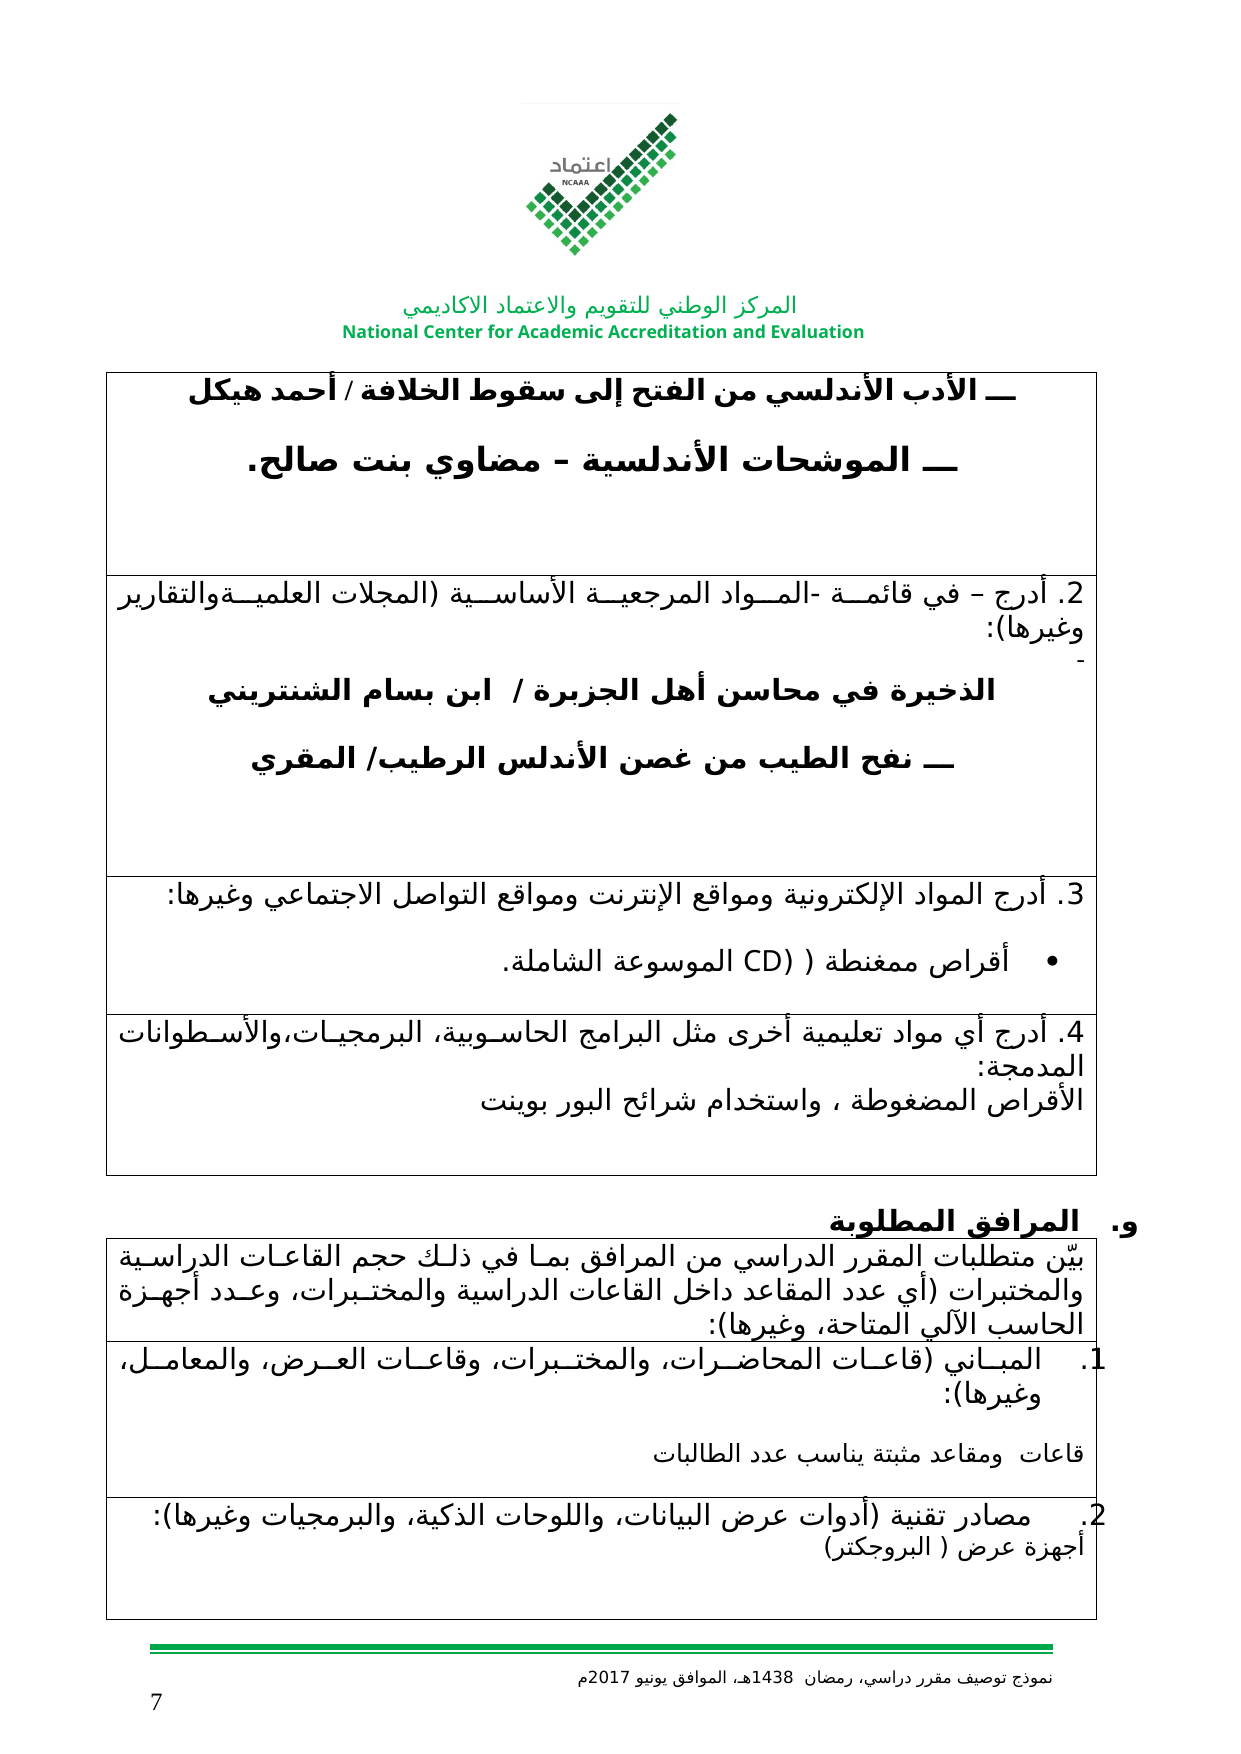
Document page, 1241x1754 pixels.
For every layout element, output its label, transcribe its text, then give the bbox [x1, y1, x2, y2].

table_cell 2. أدرج – في قائمة -المواد المرجعية الأساسية (المجلات العلميةوالتقارير وغيرها): - الذخيرة في محاسن أهل الجزبرة / ابن بسام الشنتريني ـــ نفح الطيب من غصن الأندلس الرطيب/ المقري [107, 576, 1096, 876]
table_cell 4. أدرج أي مواد تعليمية أخرى مثل البرامج الحاسوبية، البرمجيات،والأسطوانات المدمجة: الأقراص المضغوطة ، واستخدام شرائح البور بوينت [107, 1015, 1096, 1174]
table_cell المباني (قاعات المحاضرات، والمختبرات، وقاعات العرض، والمعامل، وغيرها): قاعات ومقاعد مثبتة يناسب عدد الطالبات [107, 1342, 1096, 1497]
table_cell 3. أدرج المواد الإلكترونية ومواقع الإنترنت ومواقع التواصل الاجتماعي وغيرها: أقراص ممغنطة ( (CD الموسوعة الشاملة. [107, 877, 1096, 1014]
table_header بيّن متطلبات المقرر الدراسي من المرافق بما في ذلك حجم القاعات الدراسية والمختبرات (أي عدد المقاعد داخل القاعات الدراسية والمختبرات، وعدد أجهزة الحاسب الآلي المتاحة، وغيرها): [107, 1239, 1096, 1341]
picture [521, 103, 682, 264]
table_cell مصادر تقنية (أدوات عرض البيانات، واللوحات الذكية، والبرمجيات وغيرها): أجهزة عرض ( البروجكتر) [107, 1498, 1096, 1618]
subtitle المرافق المطلوبة [150, 1204, 1110, 1238]
